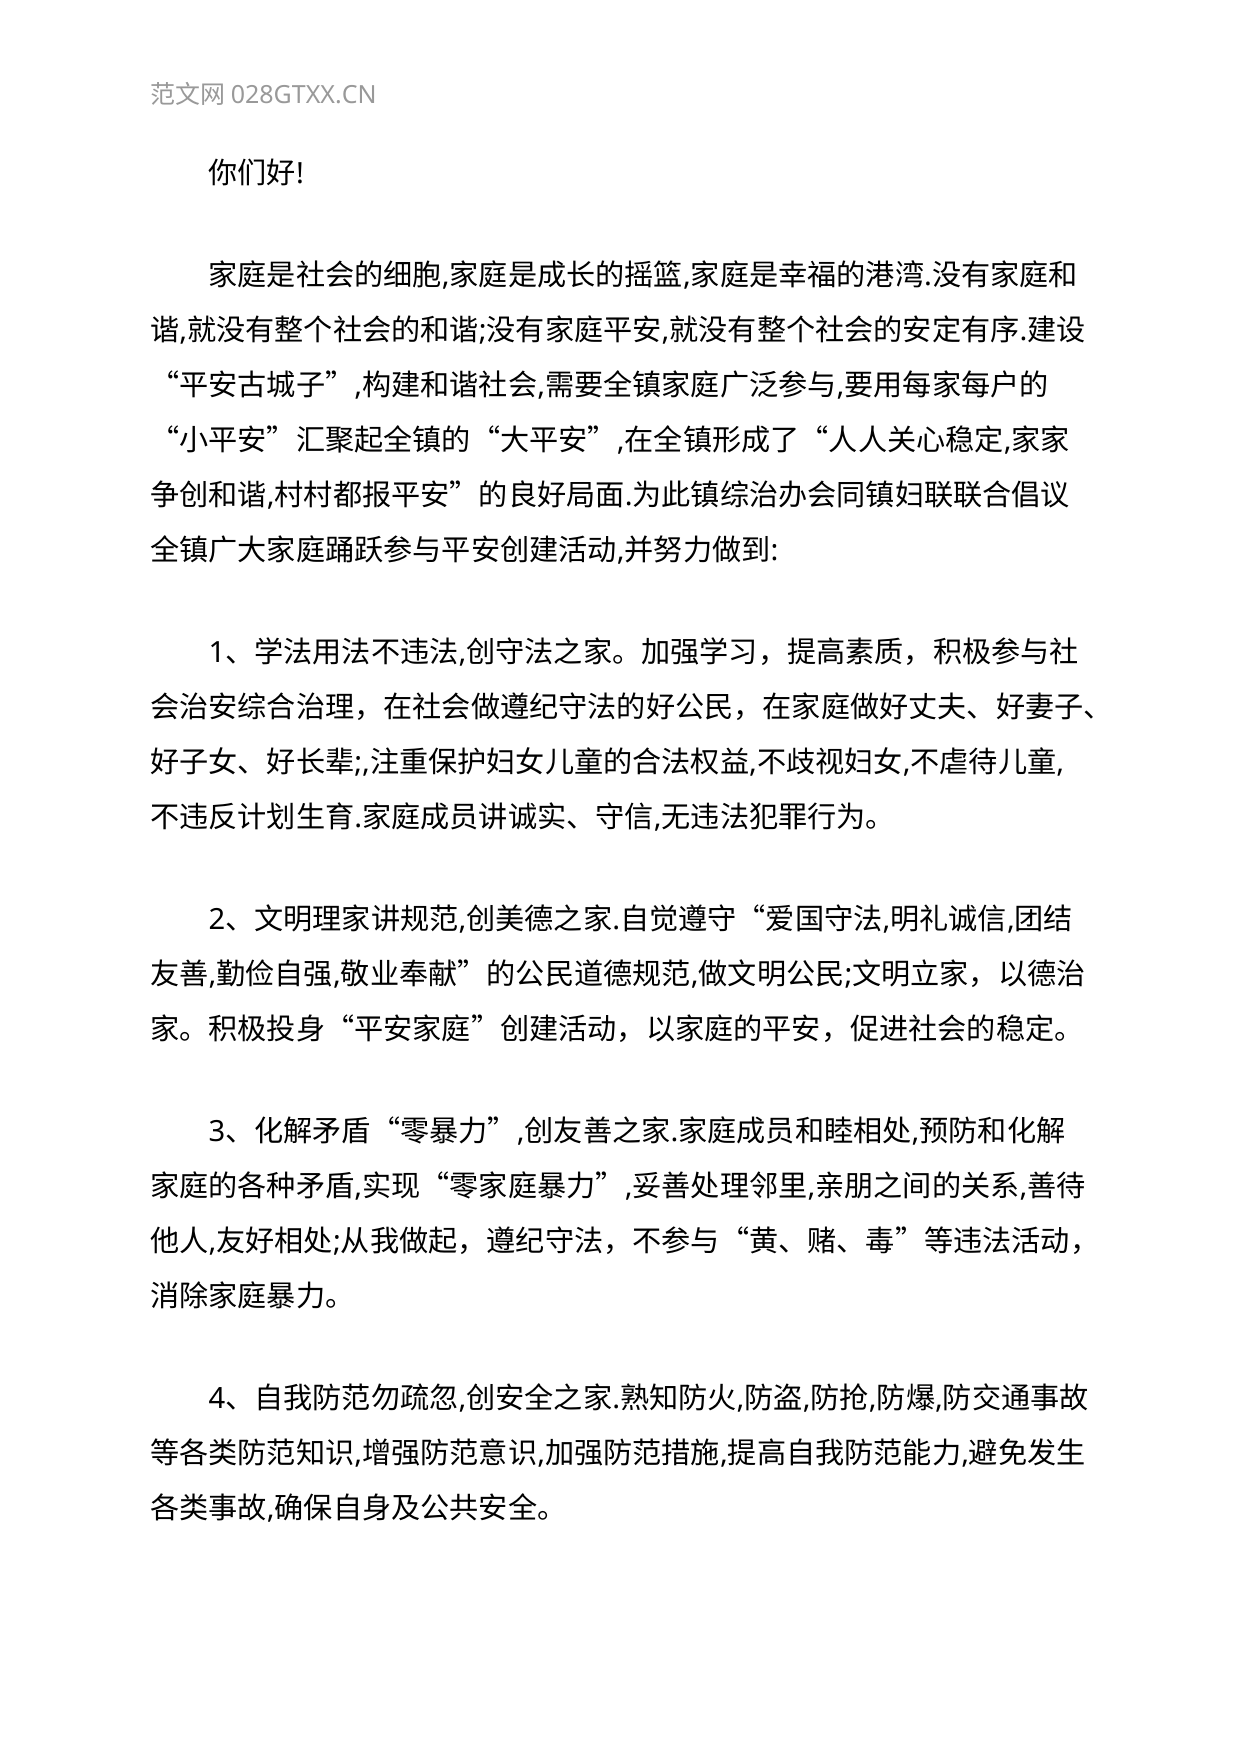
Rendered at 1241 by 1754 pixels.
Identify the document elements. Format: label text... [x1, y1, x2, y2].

text 2、文明理家讲规范,创美德之家.自觉遵守“爱国守法,明礼诚信,团结友善,勤俭自强,敬业奉献”的公民道德规范,做文明公民;文明立家，以德治家。积极投身“平安家庭”创建活动，以家庭的平安，促进社会的稳定。 [150, 896, 1090, 1048]
text 1、学法用法不违法,创守法之家。加强学习，提高素质，积极参与社会治安综合治理，在社会做遵纪守法的好公民，在家庭做好丈夫、好妻子、好子女、好长辈;,注重保护妇女儿童的合法权益,不歧视妇女,不虐待儿童,不违反计划生育.家庭成员讲诚实、守信,无违法犯罪行为。 [150, 629, 1090, 836]
text 你们好! [150, 150, 1090, 192]
text 4、自我防范勿疏忽,创安全之家.熟知防火,防盗,防抢,防爆,防交通事故等各类防范知识,增强防范意识,加强防范措施,提高自我防范能力,避免发生各类事故,确保自身及公共安全。 [150, 1374, 1090, 1527]
text 家庭是社会的细胞,家庭是成长的摇篮,家庭是幸福的港湾.没有家庭和谐,就没有整个社会的和谐;没有家庭平安,就没有整个社会的安定有序.建设“平安古城子”,构建和谐社会,需要全镇家庭广泛参与,要用每家每户的“小平安”汇聚起全镇的“大平安”,在全镇形成了“人人关心稳定,家家争创和谐,村村都报平安”的良好局面.为此镇综治办会同镇妇联联合倡议全镇广大家庭踊跃参与平安创建活动,并努力做到: [150, 252, 1090, 569]
text 3、化解矛盾“零暴力”,创友善之家.家庭成员和睦相处,预防和化解家庭的各种矛盾,实现“零家庭暴力”,妥善处理邻里,亲朋之间的关系,善待他人,友好相处;从我做起，遵纪守法，不参与“黄、赌、毒”等违法活动，消除家庭暴力。 [150, 1108, 1090, 1315]
